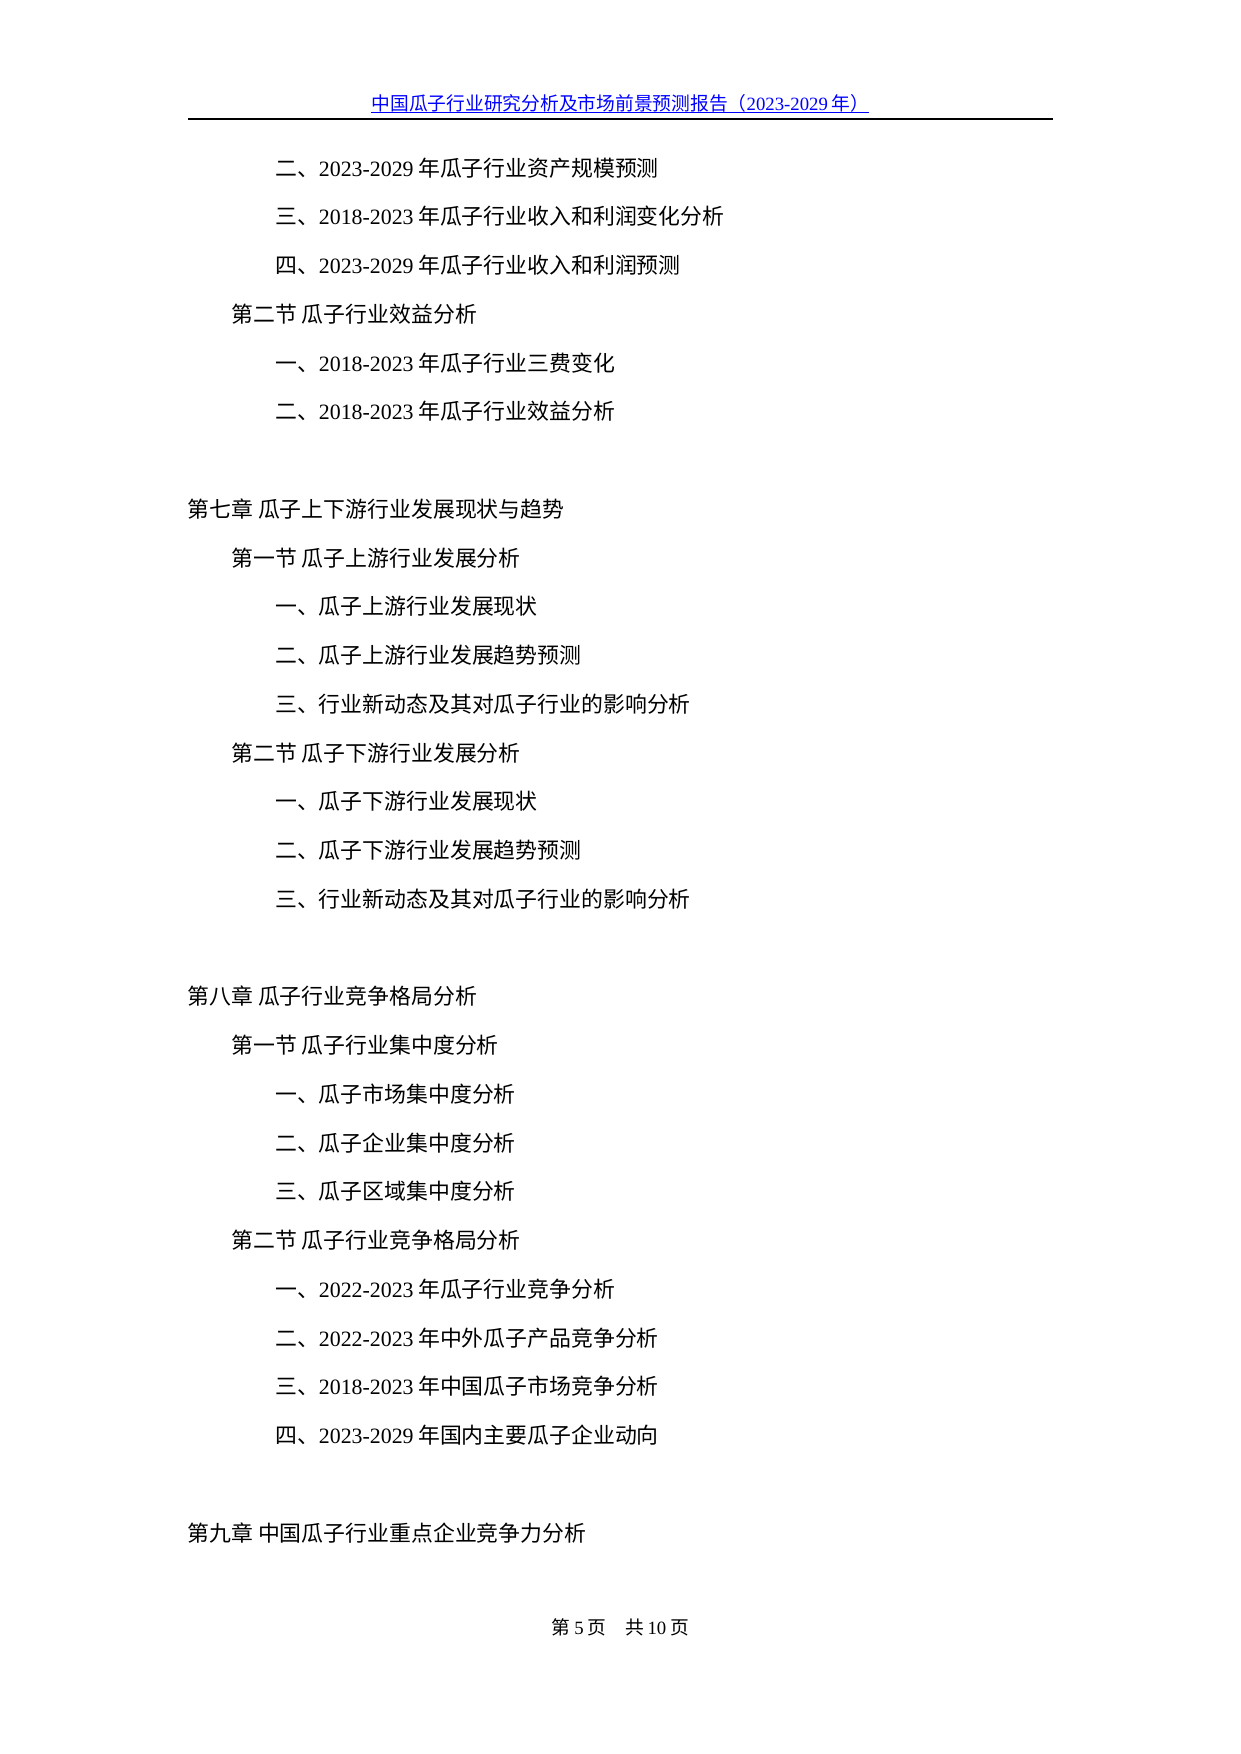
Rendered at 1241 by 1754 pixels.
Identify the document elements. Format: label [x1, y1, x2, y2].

text [187, 150, 1053, 1548]
